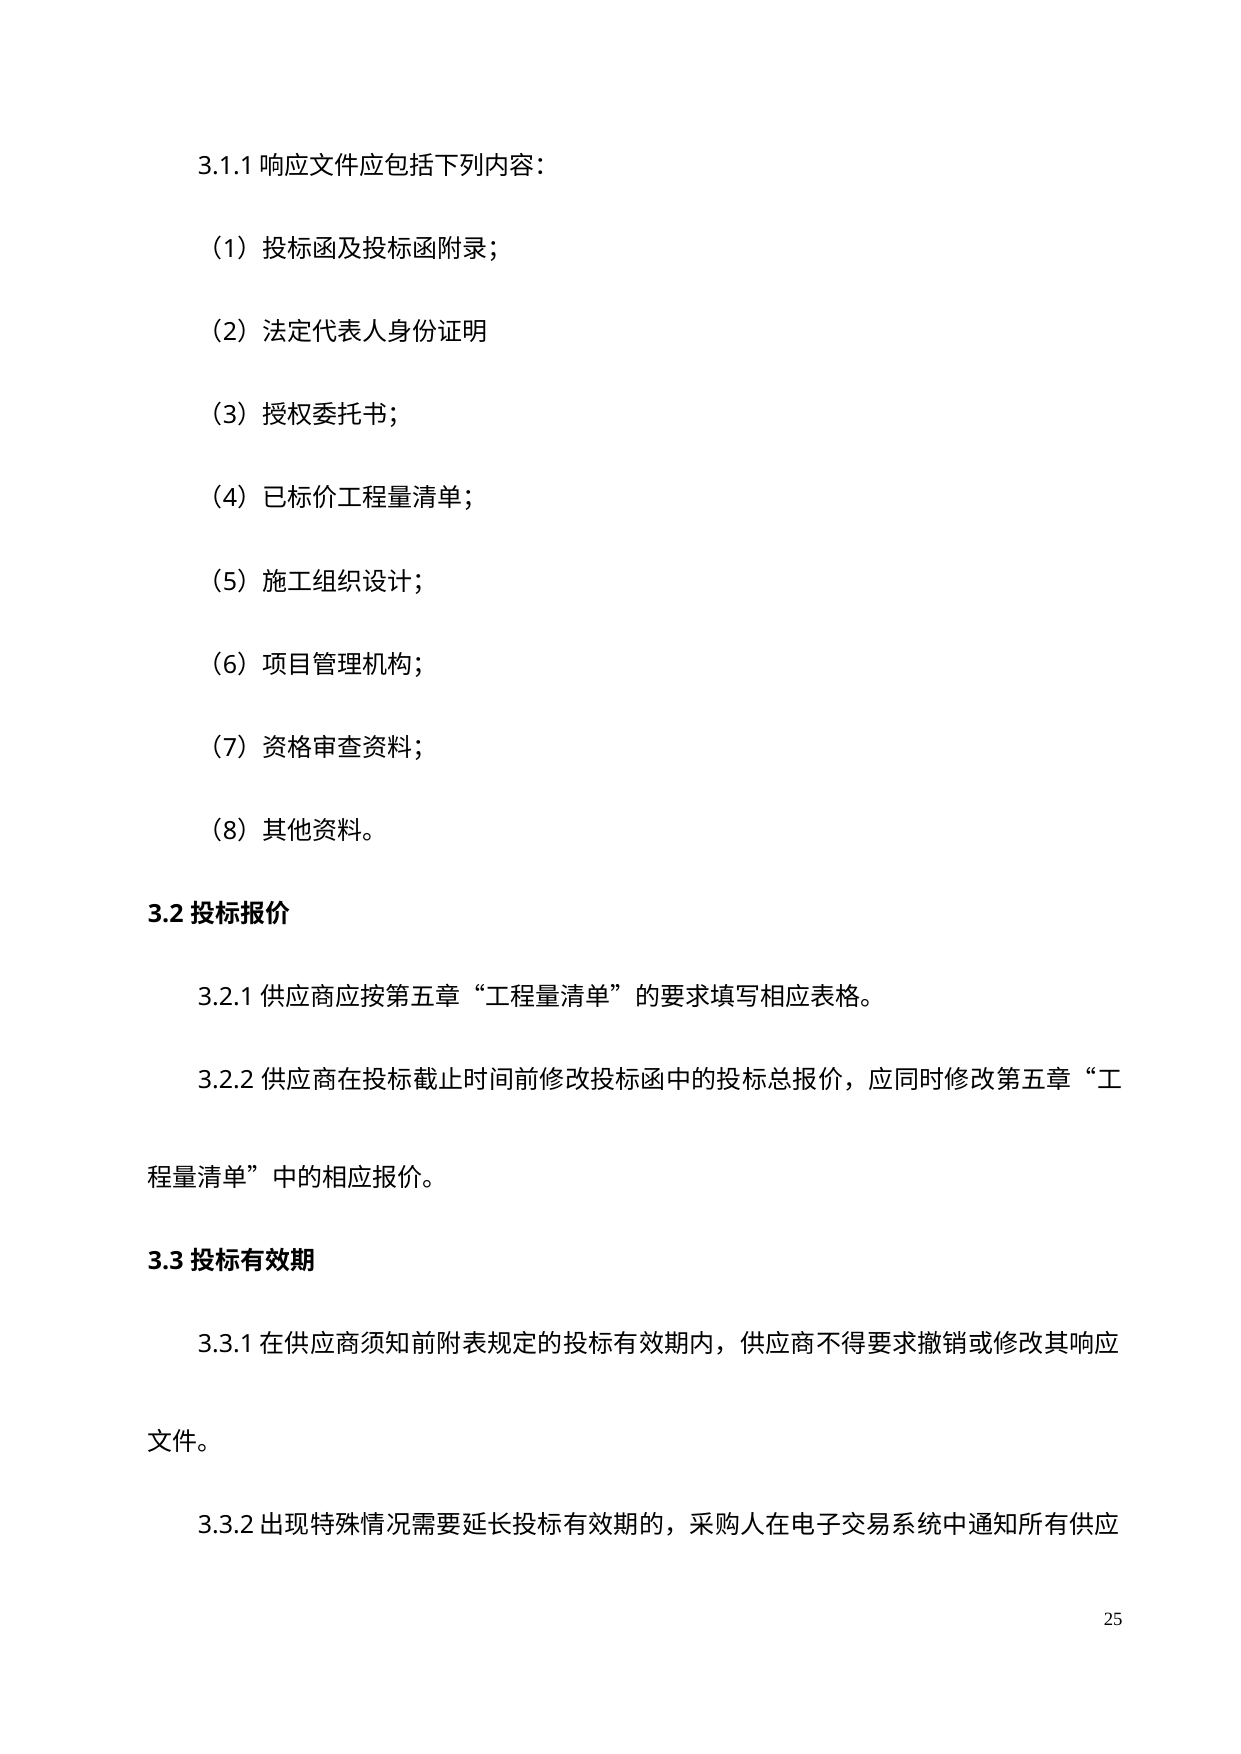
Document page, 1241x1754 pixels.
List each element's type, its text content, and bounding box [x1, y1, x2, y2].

text （3）授权委托书； [148, 380, 1122, 445]
text （5）施工组织设计； [148, 547, 1122, 612]
text 3.1.1响应文件应包括下列内容： [148, 131, 1122, 196]
text 3.2 投标报价 [148, 879, 1122, 944]
text 3.2.2 供应商在投标截止时间前修改投标函中的投标总报价，应同时修改第五章“工程量清单”中的相应报价。 [148, 1045, 1122, 1208]
text 3.3.1在供应商须知前附表规定的投标有效期内，供应商不得要求撤销或修改其响应文件。 [148, 1309, 1122, 1472]
text （7）资格审查资料； [148, 713, 1122, 778]
text （6）项目管理机构； [148, 630, 1122, 695]
text （4）已标价工程量清单； [148, 463, 1122, 528]
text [148, 1490, 1122, 1555]
text 3.2.1 供应商应按第五章“工程量清单”的要求填写相应表格。 [148, 962, 1122, 1027]
text 3.3 投标有效期 [148, 1226, 1122, 1291]
text （2）法定代表人身份证明 [148, 297, 1122, 362]
text （8）其他资料。 [148, 796, 1122, 861]
text （1）投标函及投标函附录； [148, 214, 1122, 279]
